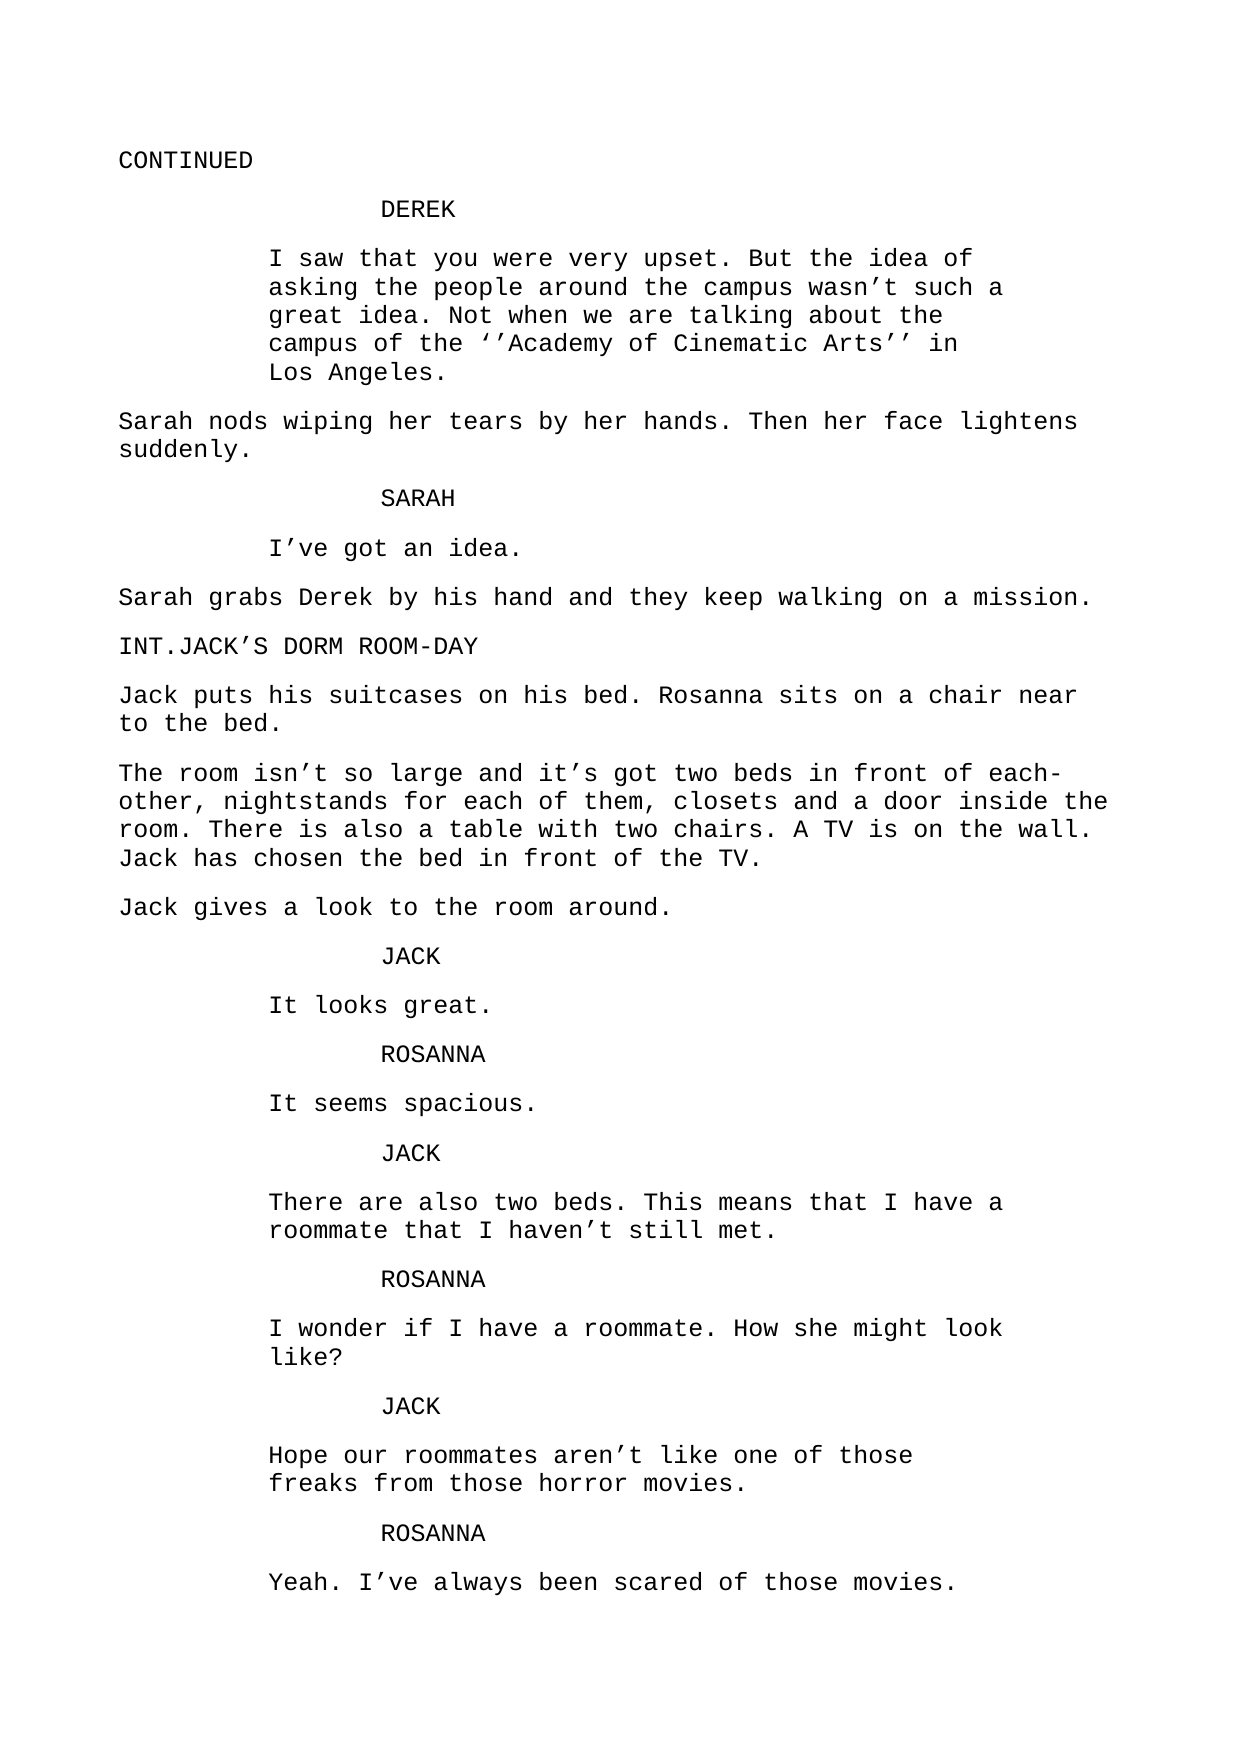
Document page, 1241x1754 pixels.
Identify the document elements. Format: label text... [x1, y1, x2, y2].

text rosanna [380, 1520, 1010, 1548]
text Jack gives a look to the room around. [118, 894, 1122, 923]
text It seems spacious. [268, 1091, 1009, 1119]
text Sarah grabs Derek by his hand and they keep walking on a mission. [118, 584, 1122, 613]
text sarah [380, 486, 1010, 514]
text I’ve got an idea. [268, 535, 1009, 563]
text I wonder if I have a roommate. How she might look like? [268, 1316, 1009, 1373]
text I saw that you were very upset. But the idea of asking the people around the campus wasn’t such a great idea. Not when we are talking about the campus of the ‘’Academy of Cinematic Arts’’ in Los Angeles. [268, 246, 1009, 388]
subtitle int.jack’s dorm room-day [118, 633, 1122, 662]
text Jack puts his suitcases on his bed. Rosanna sits on a chair near to the bed. [118, 683, 1122, 739]
text Yeah. I’ve always been scared of those movies. [268, 1569, 1009, 1598]
text rosanna [380, 1267, 1010, 1295]
text The room isn’t so large and it’s got two beds in front of each-other, nightstands for each of them, closets and a door inside the room. There is also a table with two chairs. A TV is on the wall. Jack has chosen the bed in front of the TV. [118, 760, 1122, 873]
text jack [380, 1140, 1010, 1168]
text CONTINUED [118, 148, 1122, 176]
text derek [380, 197, 1010, 225]
text There are also two beds. This means that I have a roommate that I haven’t still met. [268, 1189, 1009, 1246]
text Hope our roommates aren’t like one of those freaks from those horror movies. [268, 1443, 1009, 1499]
text Sarah nods wiping her tears by her hands. Then her face lightens suddenly. [118, 408, 1122, 465]
text It looks great. [268, 993, 1009, 1021]
text jack [380, 943, 1010, 972]
text rosanna [380, 1042, 1010, 1070]
text jack [380, 1393, 1010, 1422]
